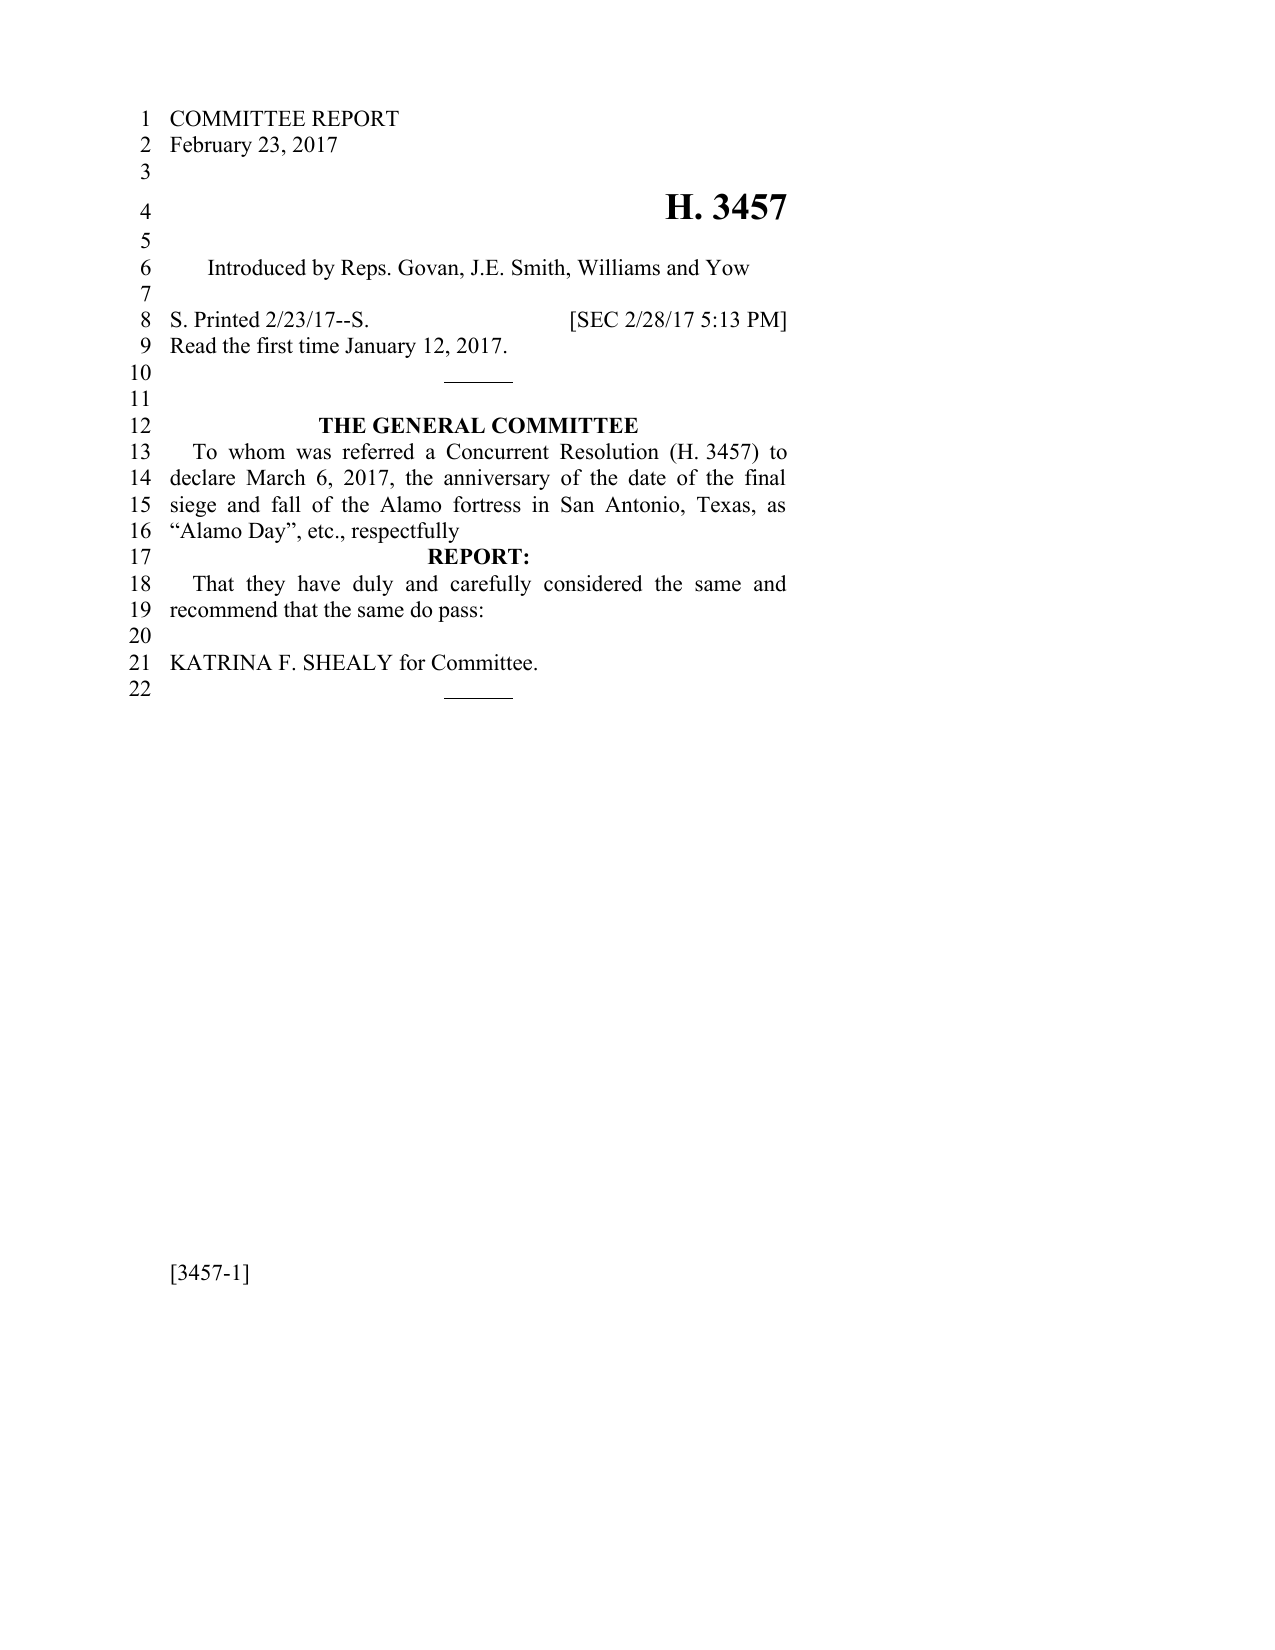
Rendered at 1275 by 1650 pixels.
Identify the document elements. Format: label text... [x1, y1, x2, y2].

text Introduced by Reps. Govan, J.E. Smith, Williams and Yow [169, 253, 787, 280]
text That they have duly and carefully considered the same and recommend that the same do pass: [169, 570, 787, 622]
text H. 3457 [169, 184, 787, 227]
text S. Printed 2/23/17--S. [SEC 2/28/17 5:13 PM] [169, 306, 787, 333]
text To whom was referred a Concurrent Resolution (H. 3457) to declare March 6, 2017, the anniversary of the date of the final siege and fall of the Alamo fortress in San Antonio, Texas, as “Alamo Day”, etc., respectfully [169, 438, 787, 543]
text Read the first time January 12, 2017. [169, 333, 787, 359]
text KATRINA F. SHEALY for Committee. [169, 649, 787, 675]
text THE GENERAL COMMITTEE [169, 412, 787, 438]
text REPORT: [169, 543, 787, 570]
text COMMITTEE REPORT [169, 105, 787, 131]
text February 23, 2017 [169, 131, 787, 158]
